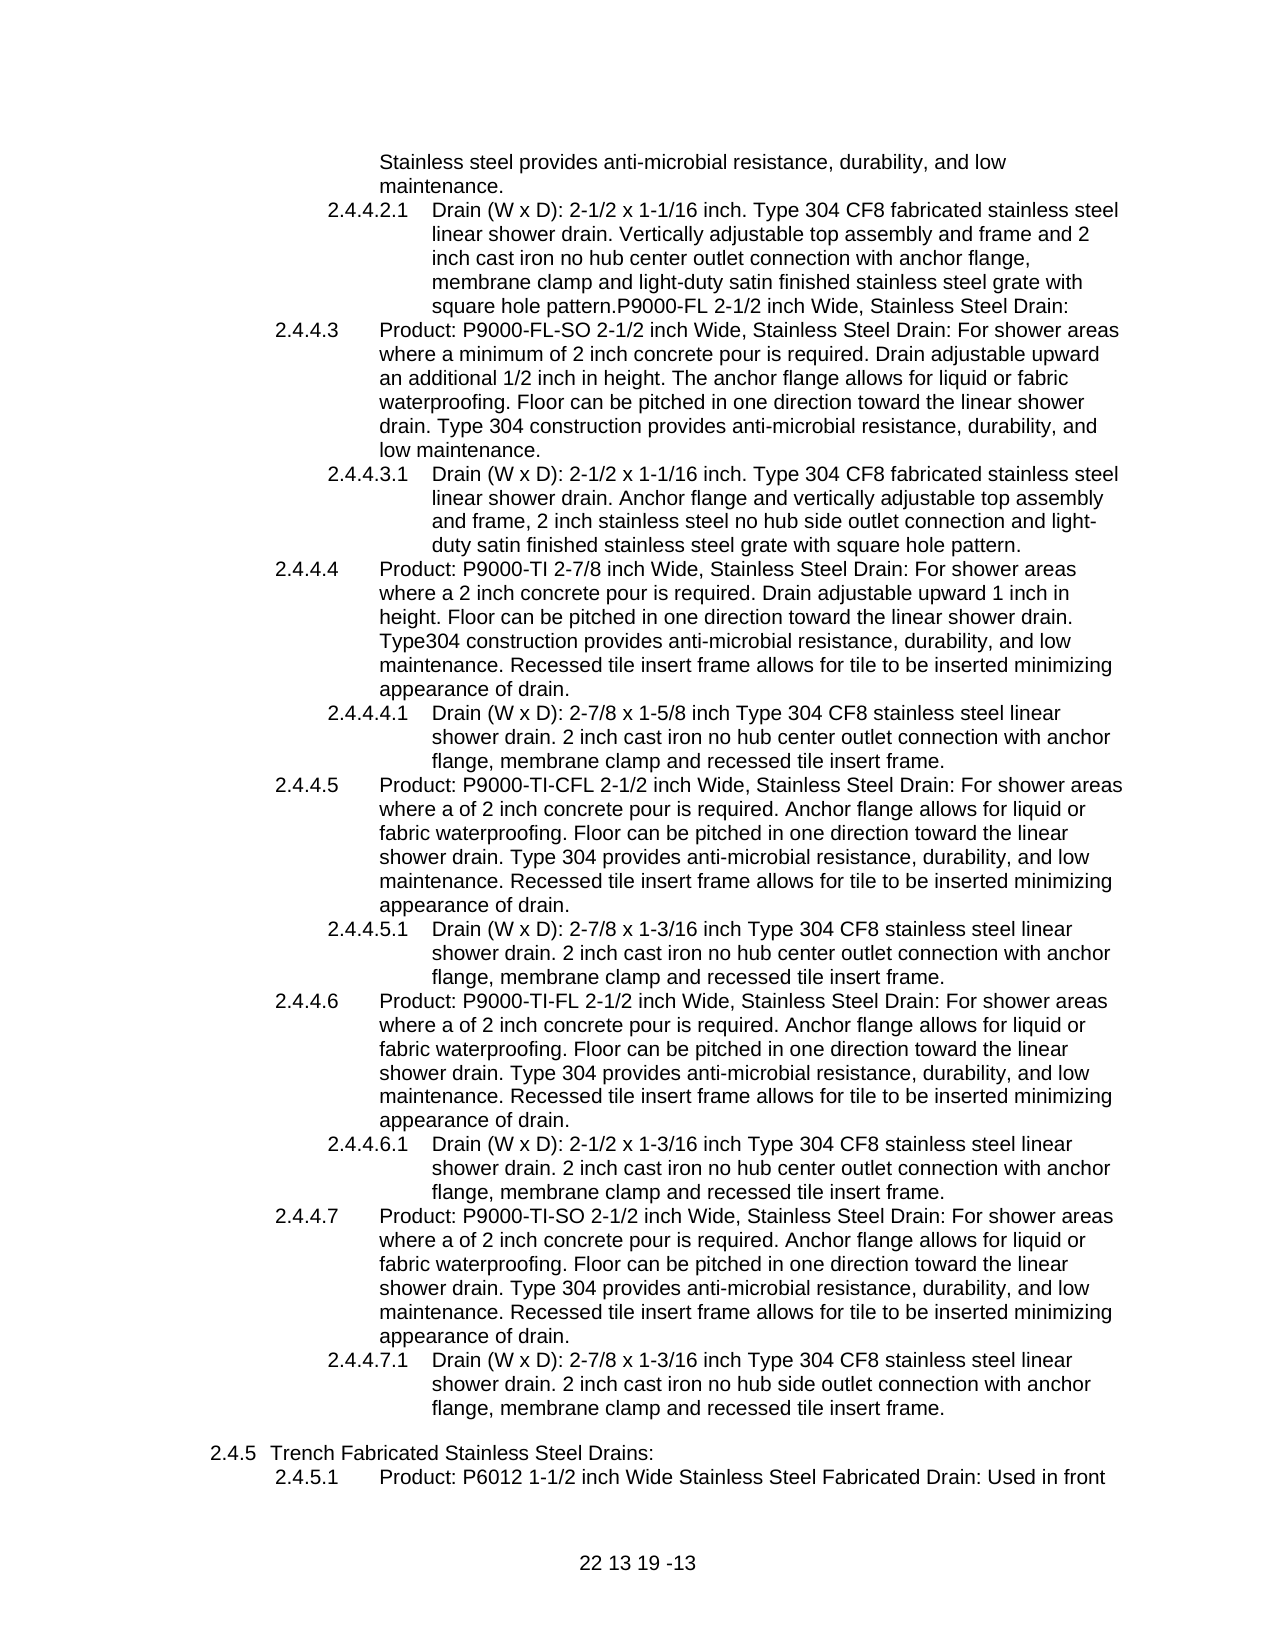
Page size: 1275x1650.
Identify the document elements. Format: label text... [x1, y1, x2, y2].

list Product: P9000-TI-FL 2-1/2 inch Wide, Stainless Steel Drain: For shower areas where a of 2 inch concrete pour is required. Anchor flange allows for liquid or fabric waterproofing. Floor can be pitched in one direction toward the linear shower drain. Type 304 provides anti-microbial resistance, durability, and low maintenance. Recessed tile insert frame allows for tile to be inserted minimizing appearance of drain. [275, 988, 1125, 1132]
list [275, 150, 1125, 198]
list Product: P9000-TI 2-7/8 inch Wide, Stainless Steel Drain: For shower areas where a 2 inch concrete pour is required. Drain adjustable upward 1 inch in height. Floor can be pitched in one direction toward the linear shower drain. Type304 construction provides anti-microbial resistance, durability, and low maintenance. Recessed tile insert frame allows for tile to be inserted minimizing appearance of drain. [275, 557, 1125, 701]
list Drain (W x D): 2-1/2 x 1-1/16 inch. Type 304 CF8 fabricated stainless steel linear shower drain. Anchor flange and vertically adjustable top assembly and frame, 2 inch stainless steel no hub side outlet connection and light-duty satin finished stainless steel grate with square hole pattern. [327, 461, 1125, 557]
list Drain (W x D): 2-7/8 x 1-5/8 inch Type 304 CF8 stainless steel linear shower drain. 2 inch cast iron no hub center outlet connection with anchor flange, membrane clamp and recessed tile insert frame. [327, 701, 1125, 773]
list Product: P9000-TI-SO 2-1/2 inch Wide, Stainless Steel Drain: For shower areas where a of 2 inch concrete pour is required. Anchor flange allows for liquid or fabric waterproofing. Floor can be pitched in one direction toward the linear shower drain. Type 304 provides anti-microbial resistance, durability, and low maintenance. Recessed tile insert frame allows for tile to be inserted minimizing appearance of drain. [275, 1204, 1125, 1348]
list Product: P9000-FL-SO 2-1/2 inch Wide, Stainless Steel Drain: For shower areas where a minimum of 2 inch concrete pour is required. Drain adjustable upward an additional 1/2 inch in height. The anchor flange allows for liquid or fabric waterproofing. Floor can be pitched in one direction toward the linear shower drain. Type 304 construction provides anti-microbial resistance, durability, and low maintenance. [275, 318, 1125, 461]
list Product: P9000-TI-CFL 2-1/2 inch Wide, Stainless Steel Drain: For shower areas where a of 2 inch concrete pour is required. Anchor flange allows for liquid or fabric waterproofing. Floor can be pitched in one direction toward the linear shower drain. Type 304 provides anti-microbial resistance, durability, and low maintenance. Recessed tile insert frame allows for tile to be inserted minimizing appearance of drain. [275, 773, 1125, 917]
list Drain (W x D): 2-1/2 x 1-3/16 inch Type 304 CF8 stainless steel linear shower drain. 2 inch cast iron no hub center outlet connection with anchor flange, membrane clamp and recessed tile insert frame. [327, 1132, 1125, 1204]
list Drain (W x D): 2-7/8 x 1-3/16 inch Type 304 CF8 stainless steel linear shower drain. 2 inch cast iron no hub center outlet connection with anchor flange, membrane clamp and recessed tile insert frame. [327, 917, 1125, 988]
list Drain (W x D): 2-7/8 x 1-3/16 inch Type 304 CF8 stainless steel linear shower drain. 2 inch cast iron no hub side outlet connection with anchor flange, membrane clamp and recessed tile insert frame. [327, 1348, 1125, 1420]
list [275, 1464, 1125, 1488]
list Drain (W x D): 2-1/2 x 1-1/16 inch. Type 304 CF8 fabricated stainless steel linear shower drain. Vertically adjustable top assembly and frame and 2 inch cast iron no hub center outlet connection with anchor flange, membrane clamp and light-duty satin finished stainless steel grate with square hole pattern.P9000-FL 2-1/2 inch Wide, Stainless Steel Drain: [327, 198, 1125, 318]
list Trench Fabricated Stainless Steel Drains: [210, 1441, 1125, 1464]
